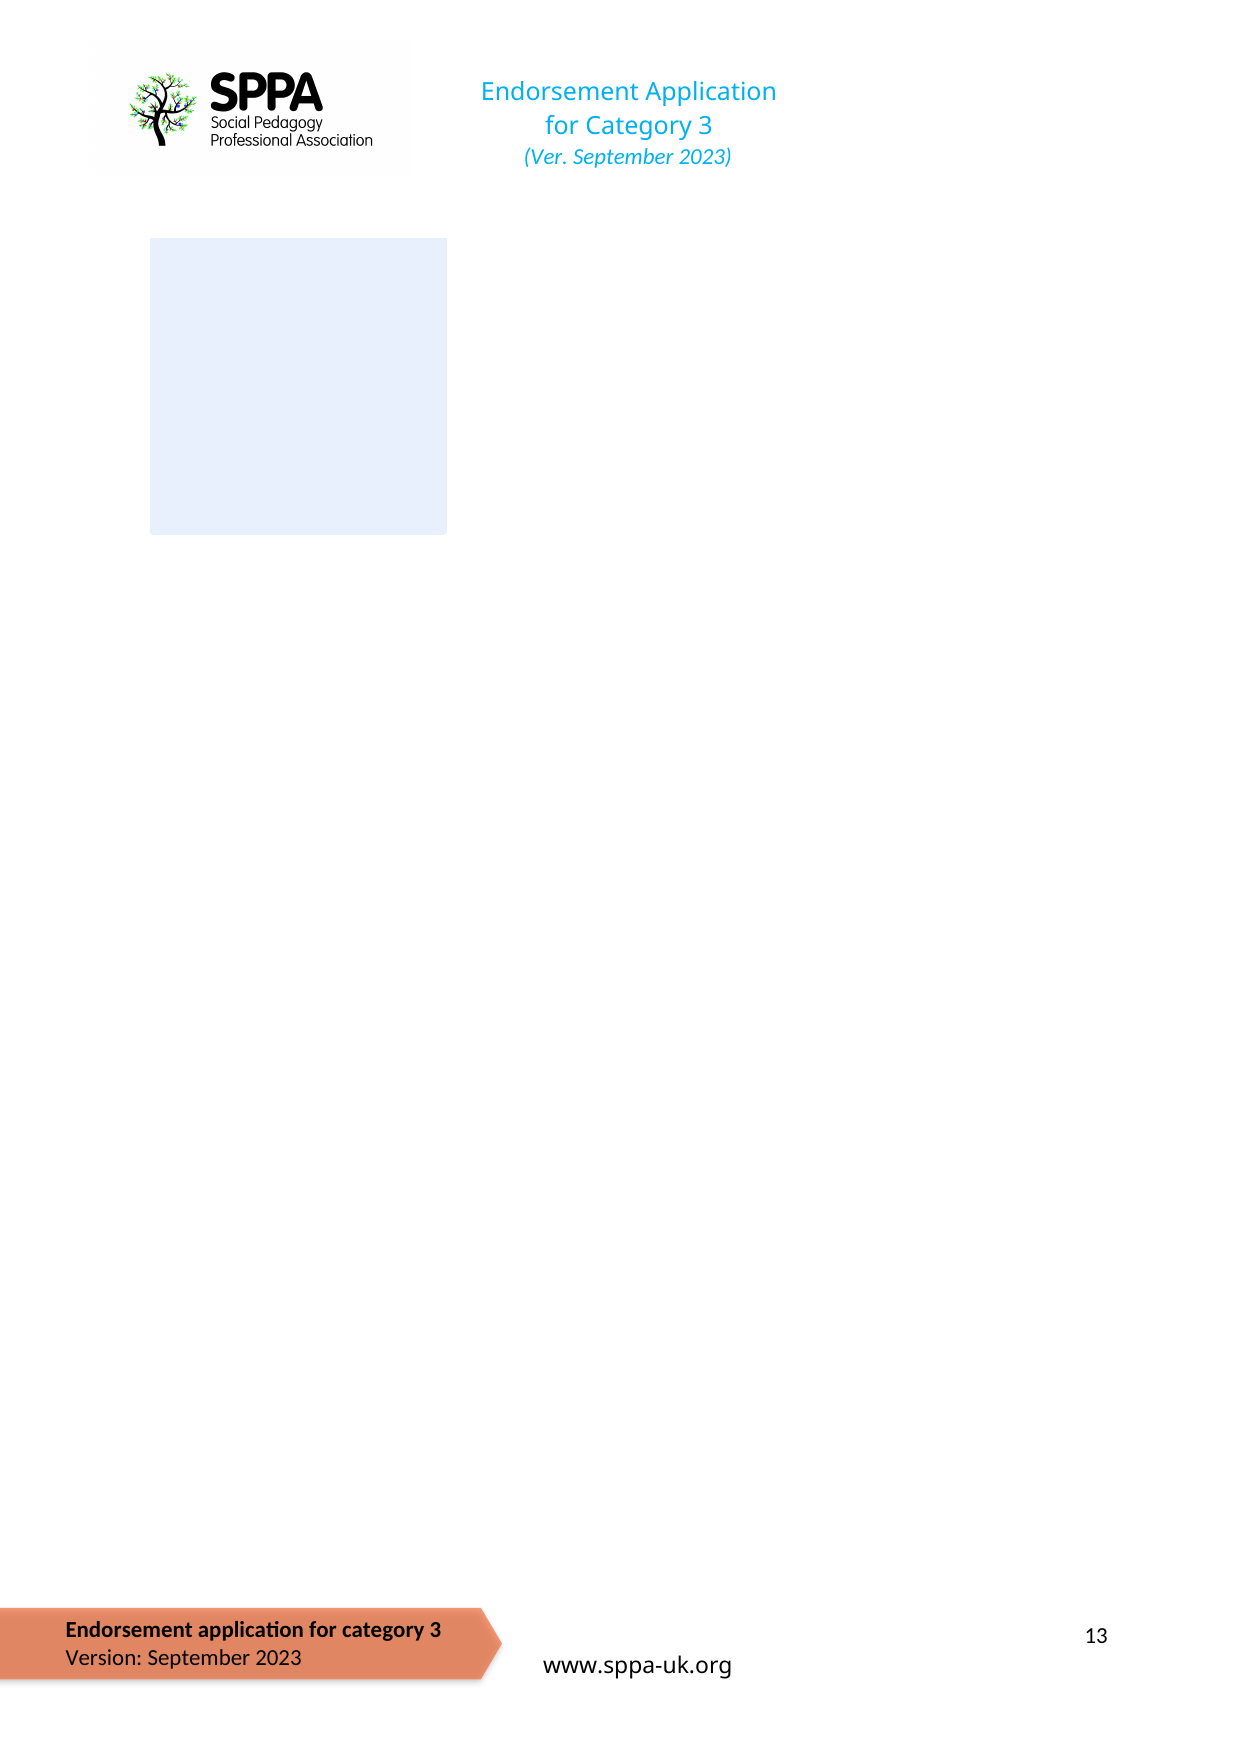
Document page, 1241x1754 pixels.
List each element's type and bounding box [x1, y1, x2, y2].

picture [89, 39, 412, 177]
picture [150, 238, 447, 535]
